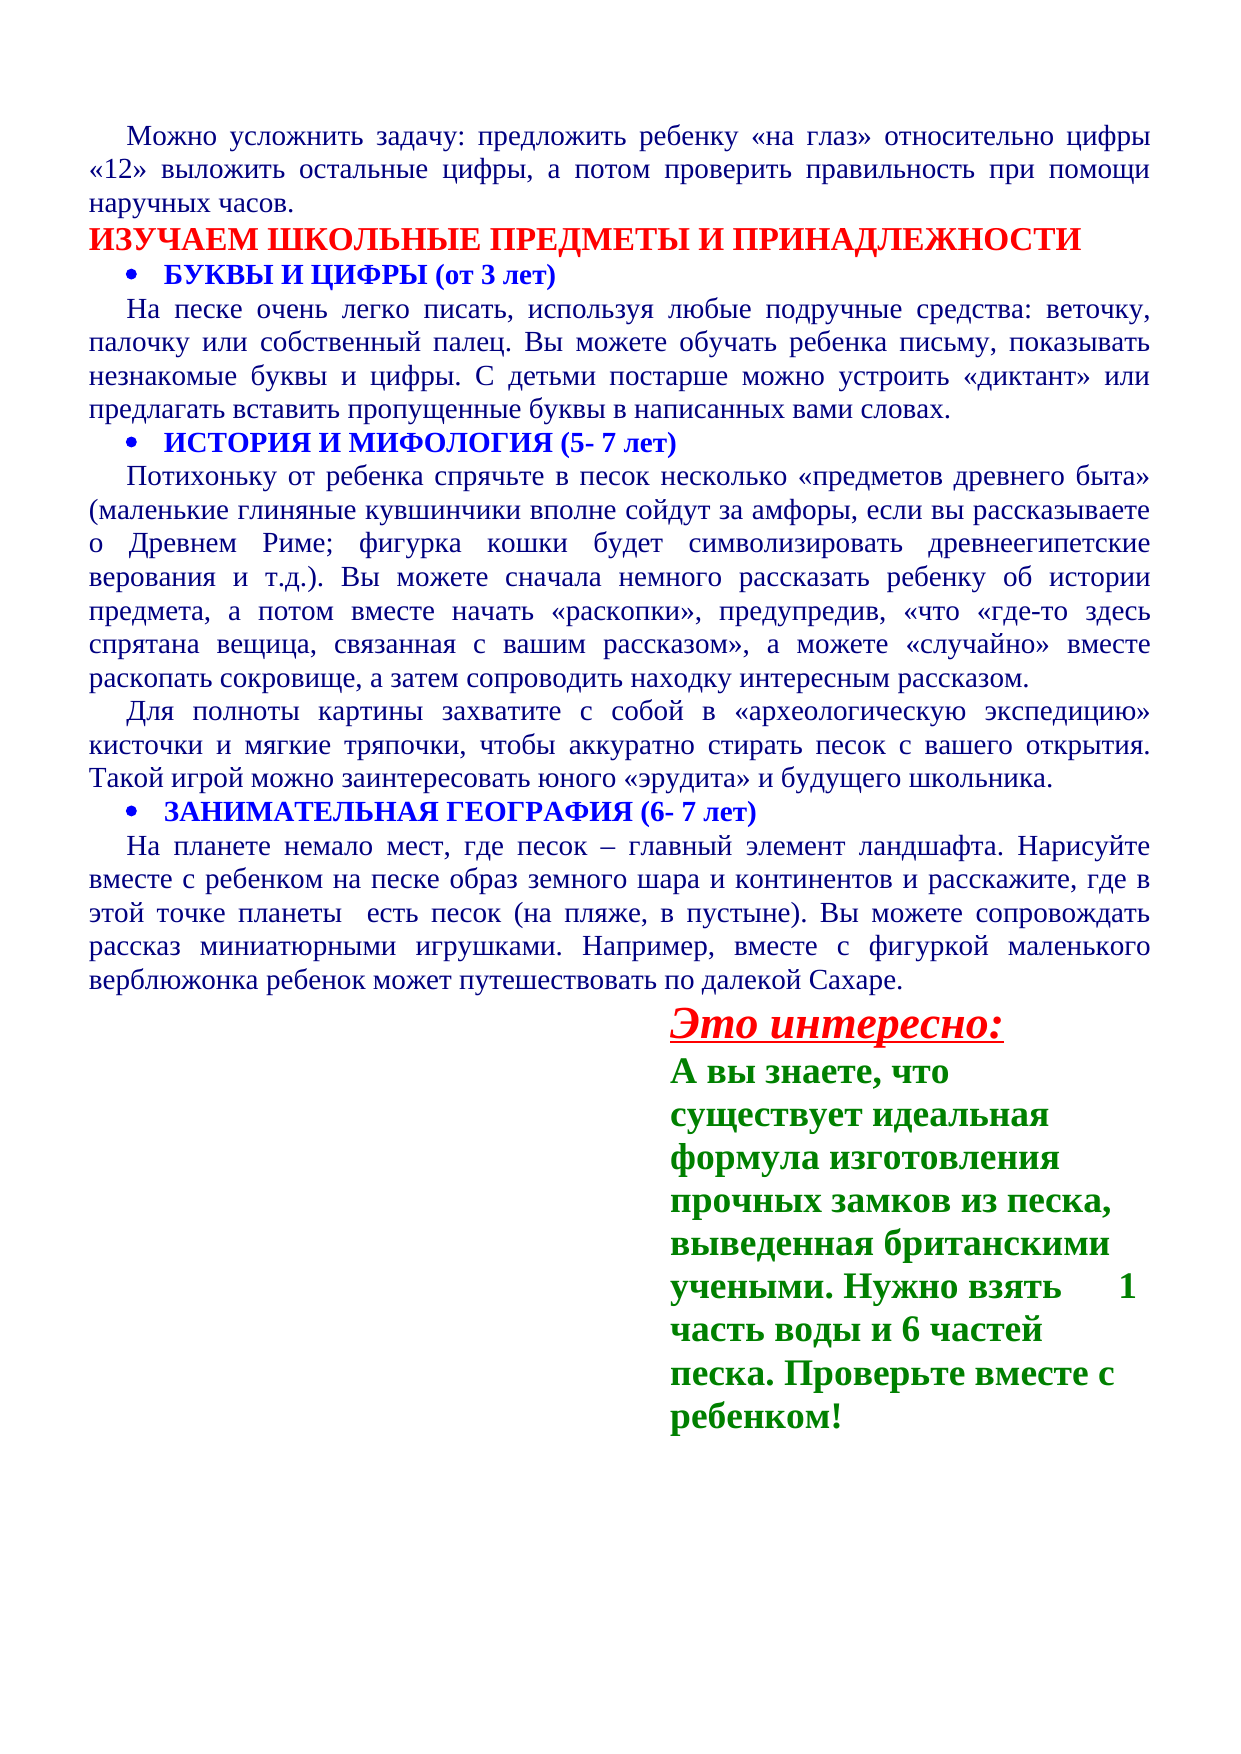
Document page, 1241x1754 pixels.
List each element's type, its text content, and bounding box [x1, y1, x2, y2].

text Можно усложнить задачу: предложить ребенку «на глаз» относительно цифры «12» выложить остальные цифры, а потом проверить правильность при помощи наручных часов. [89, 118, 1152, 219]
list ЗАНИМАТЕЛЬНАЯ ГЕОГРАФИЯ (6- 7 лет) [126, 794, 1152, 828]
text На песке очень легко писать, используя любые подручные средства: веточку, палочку или собственный палец. Вы можете обучать ребенка письму, показывать незнакомые буквы и цифры. С детьми постарше можно устроить «диктант» или предлагать вставить пропущенные буквы в написанных вами словах. [89, 291, 1152, 425]
text Это интересно: [670, 995, 1152, 1048]
text Для полноты картины захватите с собой в «археологическую экспедицию» кисточки и мягкие тряпочки, чтобы аккуратно стирать песок с вашего открытия. Такой игрой можно заинтересовать юного «эрудита» и будущего школьника. [89, 693, 1152, 794]
list ИСТОРИЯ И МИФОЛОГИЯ (5- 7 лет) [126, 425, 1152, 458]
text Потихоньку от ребенка спрячьте в песок несколько «предметов древнего быта» (маленькие глиняные кувшинчики вполне сойдут за амфоры, если вы рассказываете о Древнем Риме; фигурка кошки будет символизировать древнеегипетские верования и т.д.). Вы можете сначала немного рассказать ребенку об истории предмета, а потом вместе начать «раскопки», предупредив, «что «где-то здесь спрятана вещица, связанная с вашим рассказом», а можете «случайно» вместе раскопать сокровище, а затем сопроводить находку интересным рассказом. [89, 458, 1152, 693]
text На планете немало мест, где песок – главный элемент ландшафта. Нарисуйте вместе с ребенком на песке образ земного шара и континентов и расскажите, где в этой точке планеты есть песок (на пляже, в пустыне). Вы можете сопровождать рассказ миниатюрными игрушками. Например, вместе с фигуркой маленького верблюжонка ребенок может путешествовать по далекой Сахаре. [89, 828, 1152, 995]
list БУКВЫ И ЦИФРЫ (от 3 лет) [126, 257, 1152, 291]
text ИЗУЧАЕМ ШКОЛЬНЫЕ ПРЕДМЕТЫ И ПРИНАДЛЕЖНОСТИ [89, 219, 1152, 257]
text А вы знаете, что существует идеальная формула изготовления прочных замков из песка, выведенная британскими учеными. Нужно взять 1 часть воды и 6 частей песка. Проверьте вместе с ребенком! [670, 1048, 1152, 1436]
